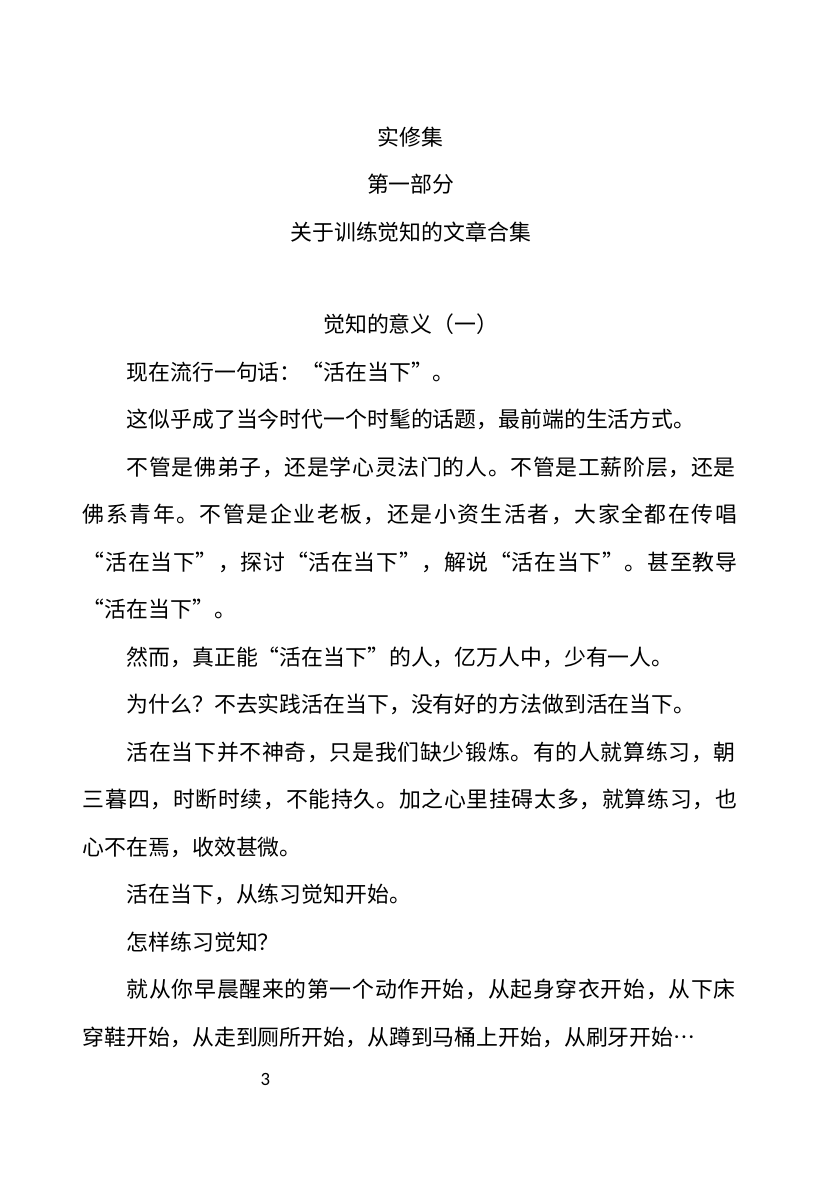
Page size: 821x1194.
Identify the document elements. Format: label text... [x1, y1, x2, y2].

text 这似乎成了当今时代一个时髦的话题，最前端的生活方式。 [83, 402, 738, 434]
text 现在流行一句话：“活在当下”。 [83, 355, 738, 386]
text 然而，真正能“活在当下”的人，亿万人中，少有一人。 [83, 640, 738, 671]
text 怎样练习觉知？ [83, 925, 738, 956]
text 第一部分 [83, 167, 738, 199]
text 为什么？不去实践活在当下，没有好的方法做到活在当下。 [83, 687, 738, 719]
text 关于训练觉知的文章合集 [83, 215, 738, 247]
text 觉知的意义（一） [83, 307, 738, 339]
text 活在当下，从练习觉知开始。 [83, 877, 738, 909]
text 就从你早晨醒来的第一个动作开始，从起身穿衣开始，从下床穿鞋开始，从走到厕所开始，从蹲到马桶上开始，从刷牙开始… [83, 972, 738, 1051]
text 活在当下并不神奇，只是我们缺少锻炼。有的人就算练习，朝三暮四，时断时续，不能持久。加之心里挂碍太多，就算练习，也心不在焉，收效甚微。 [83, 735, 738, 861]
text 实修集 [83, 120, 738, 152]
text 不管是佛弟子，还是学心灵法门的人。不管是工薪阶层，还是佛系青年。不管是企业老板，还是小资生活者，大家全都在传唱“活在当下”，探讨“活在当下”，解说“活在当下”。甚至教导“活在当下”。 [83, 450, 738, 624]
